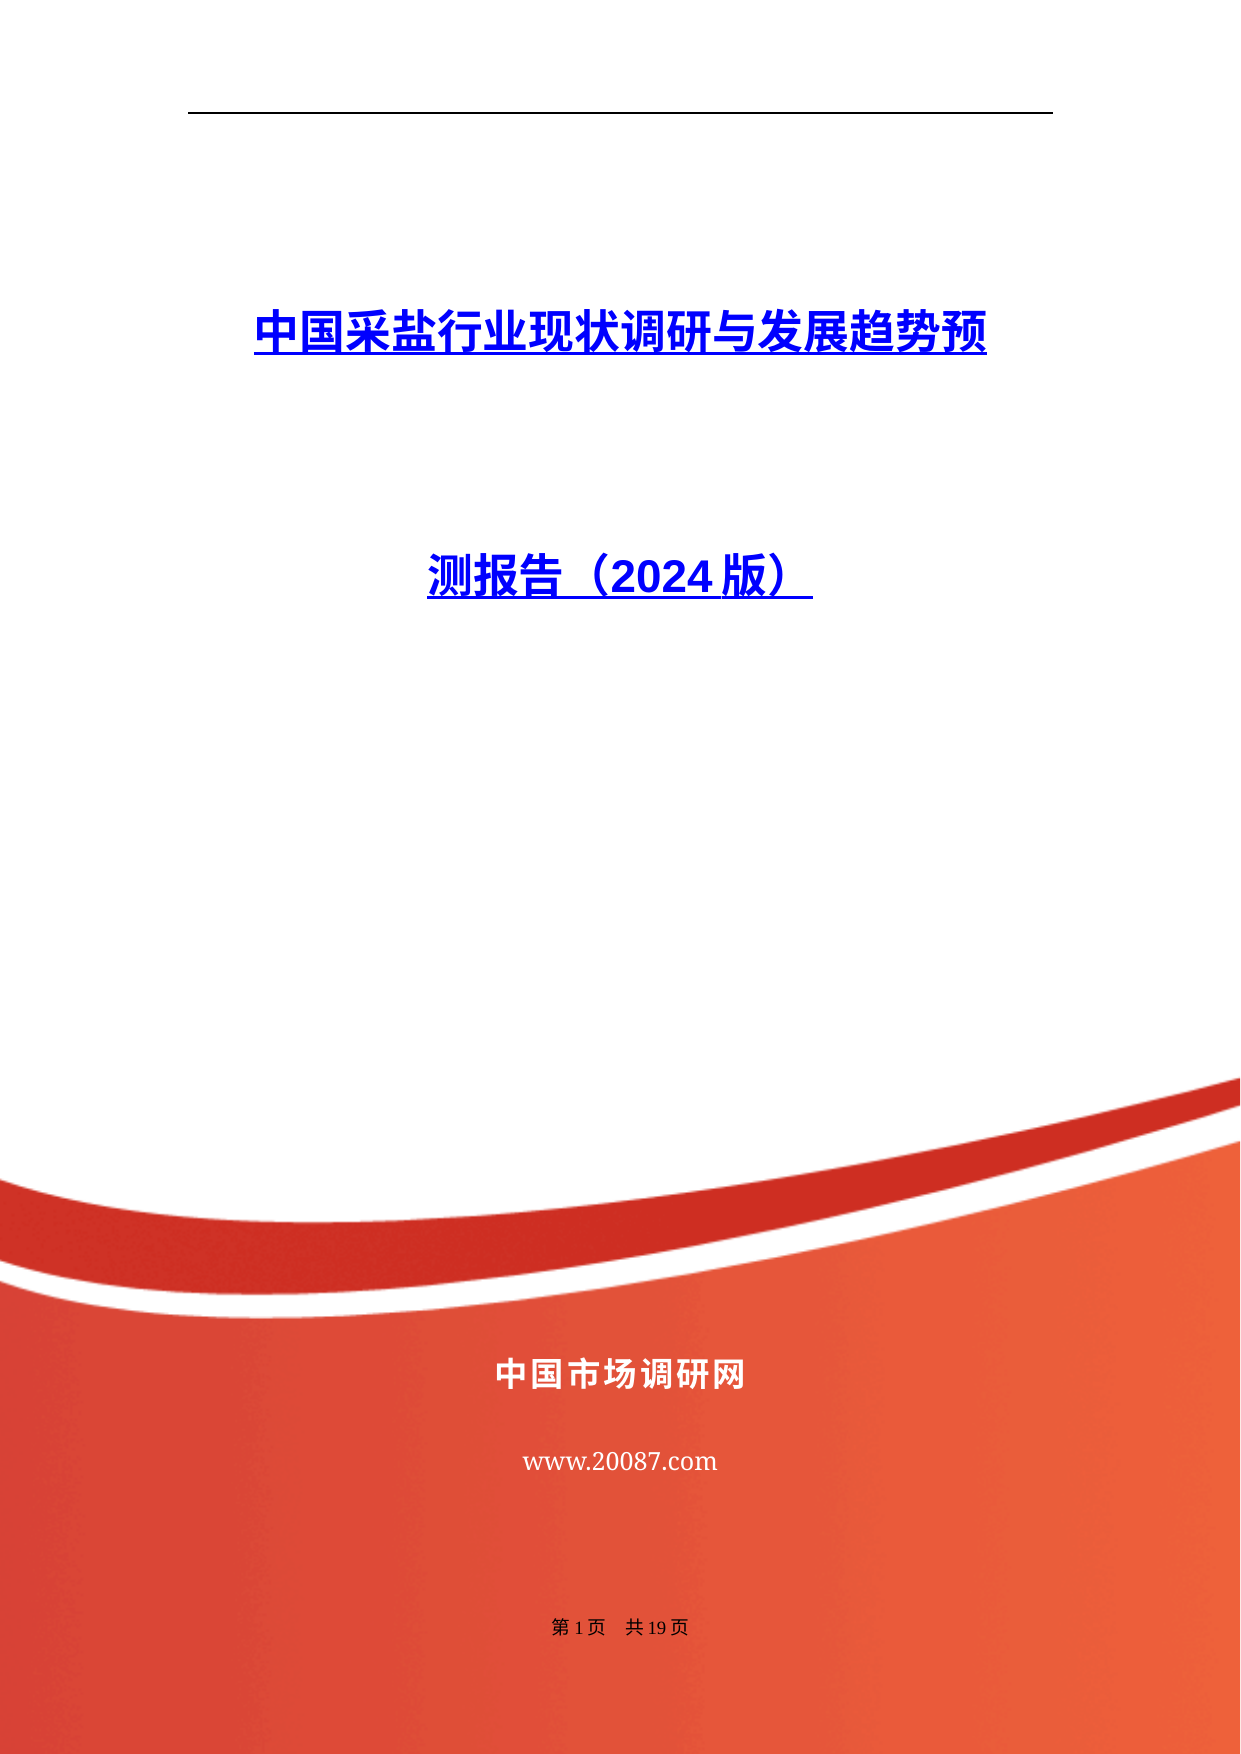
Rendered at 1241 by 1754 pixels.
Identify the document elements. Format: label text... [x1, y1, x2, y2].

subtitle 中国市场调研网 [187, 1339, 1053, 1404]
table_header 中国采盐行业现状调研与发展趋势预测报告（2024版） [188, 207, 1053, 773]
picture [0, 1006, 1241, 1754]
text www.20087.com [187, 1428, 1053, 1493]
